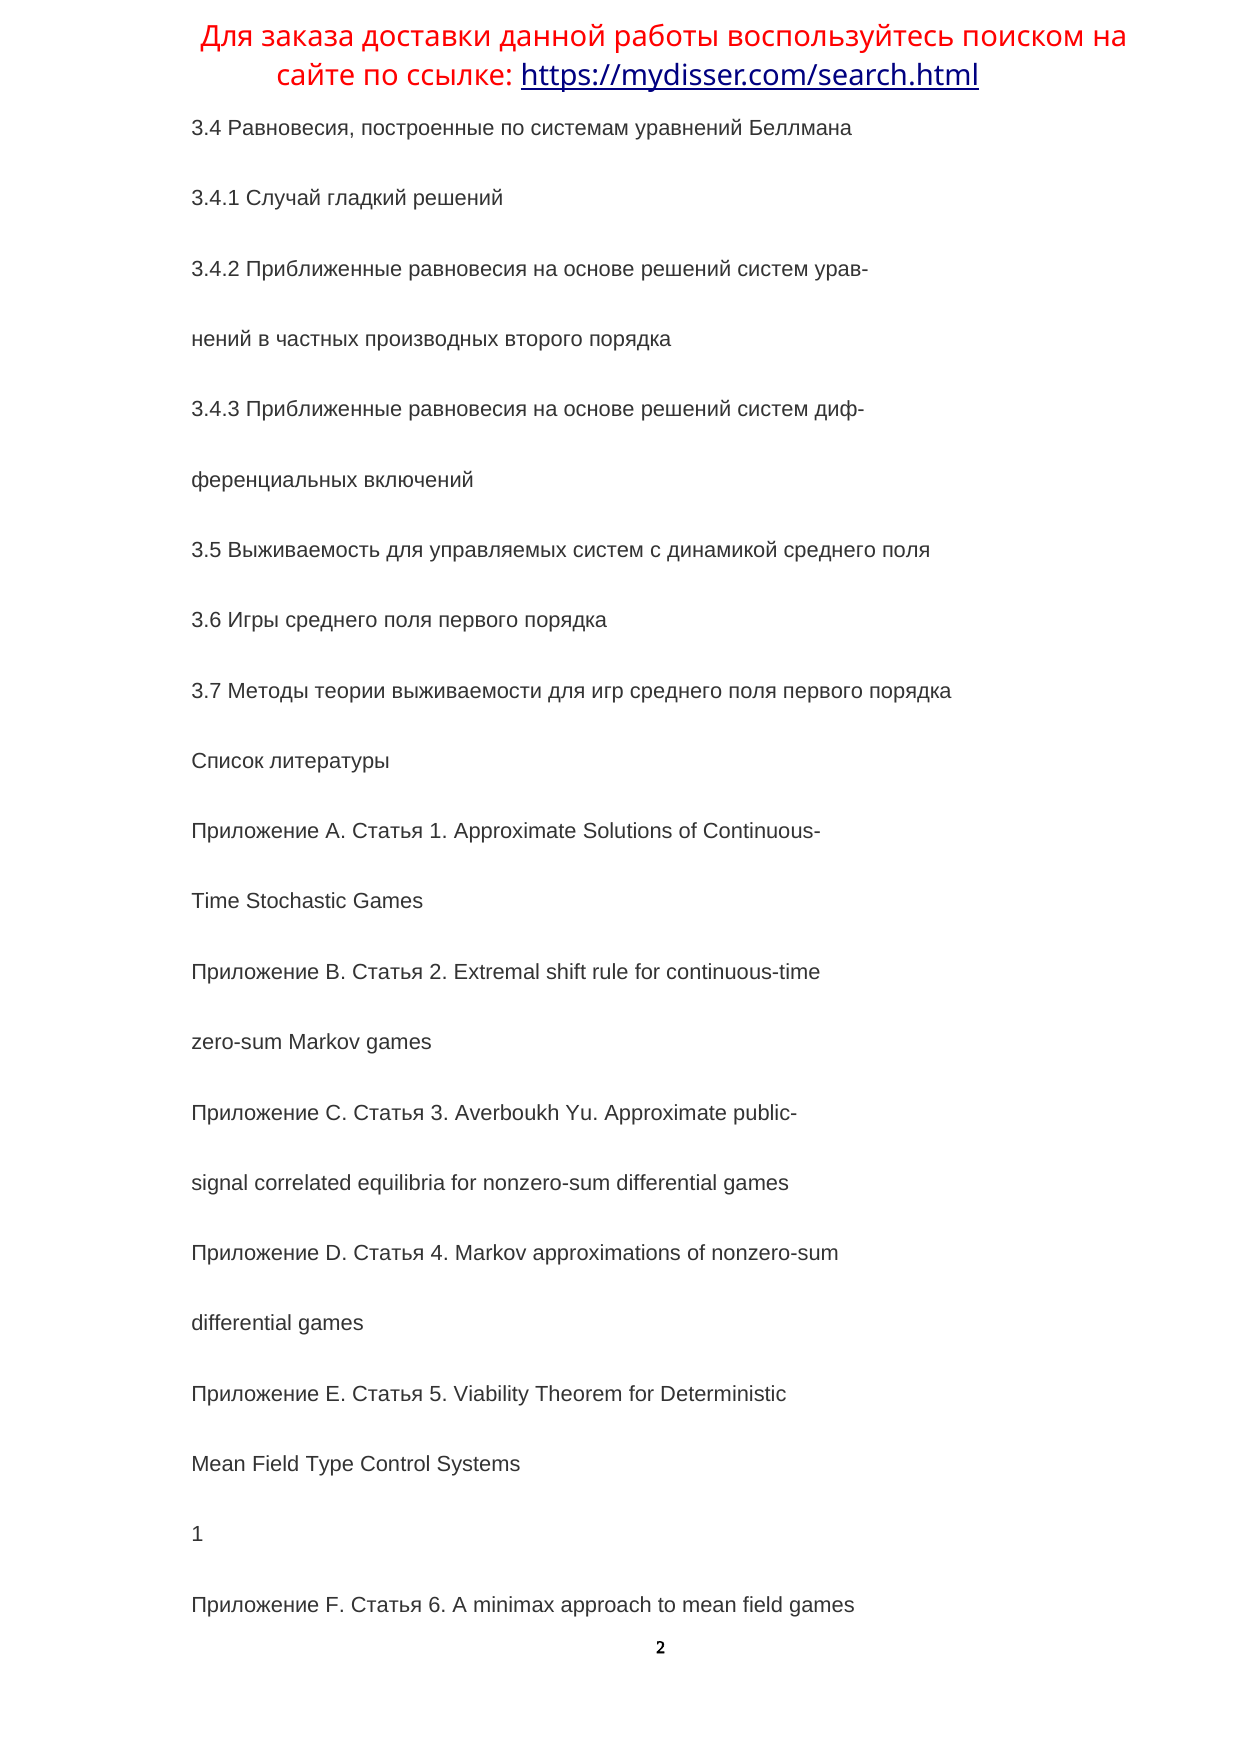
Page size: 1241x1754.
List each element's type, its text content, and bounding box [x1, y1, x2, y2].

text 3.4.3 Приближенные равновесия на основе решений систем диф- [103, 396, 1152, 421]
text 3.4.2 Приближенные равновесия на основе решений систем урав- [103, 256, 1152, 281]
text differential games [103, 1310, 1152, 1336]
text Приложение C. Статья 3. Averboukh Yu. Approximate public- [103, 1099, 1152, 1124]
text Time Stochastic Games [103, 888, 1152, 914]
text 3.5 Выживаемость для управляемых систем с динамикой среднего поля [103, 537, 1152, 562]
text Приложение D. Статья 4. Markov approximations of nonzero-sum [103, 1240, 1152, 1265]
text Приложение A. Статья 1. Approximate Solutions of Continuous- [103, 818, 1152, 843]
text signal correlated equilibria for nonzero-sum differential games [103, 1170, 1152, 1195]
text Список литературы [103, 748, 1152, 773]
text нений в частных производных второго порядка [103, 326, 1152, 351]
text ференциальных включений [103, 467, 1152, 492]
text 3.4 Равновесия, построенные по системам уравнений Беллмана [103, 115, 1152, 140]
text Mean Field Type Control Systems [103, 1451, 1152, 1476]
text 3.4.1 Случай гладкий решений [103, 185, 1152, 211]
text Приложение F. Статья 6. A minimax approach to mean field games [103, 1592, 1152, 1617]
text zero-sum Markov games [103, 1029, 1152, 1054]
text Приложение E. Статья 5. Viability Theorem for Deterministic [103, 1381, 1152, 1406]
text 3.7 Методы теории выживаемости для игр среднего поля первого порядка [103, 677, 1152, 703]
text 1 [103, 1521, 1152, 1546]
text 3.6 Игры среднего поля первого порядка [103, 607, 1152, 632]
text Приложение B. Статья 2. Extremal shift rule for continuous-time [103, 959, 1152, 984]
